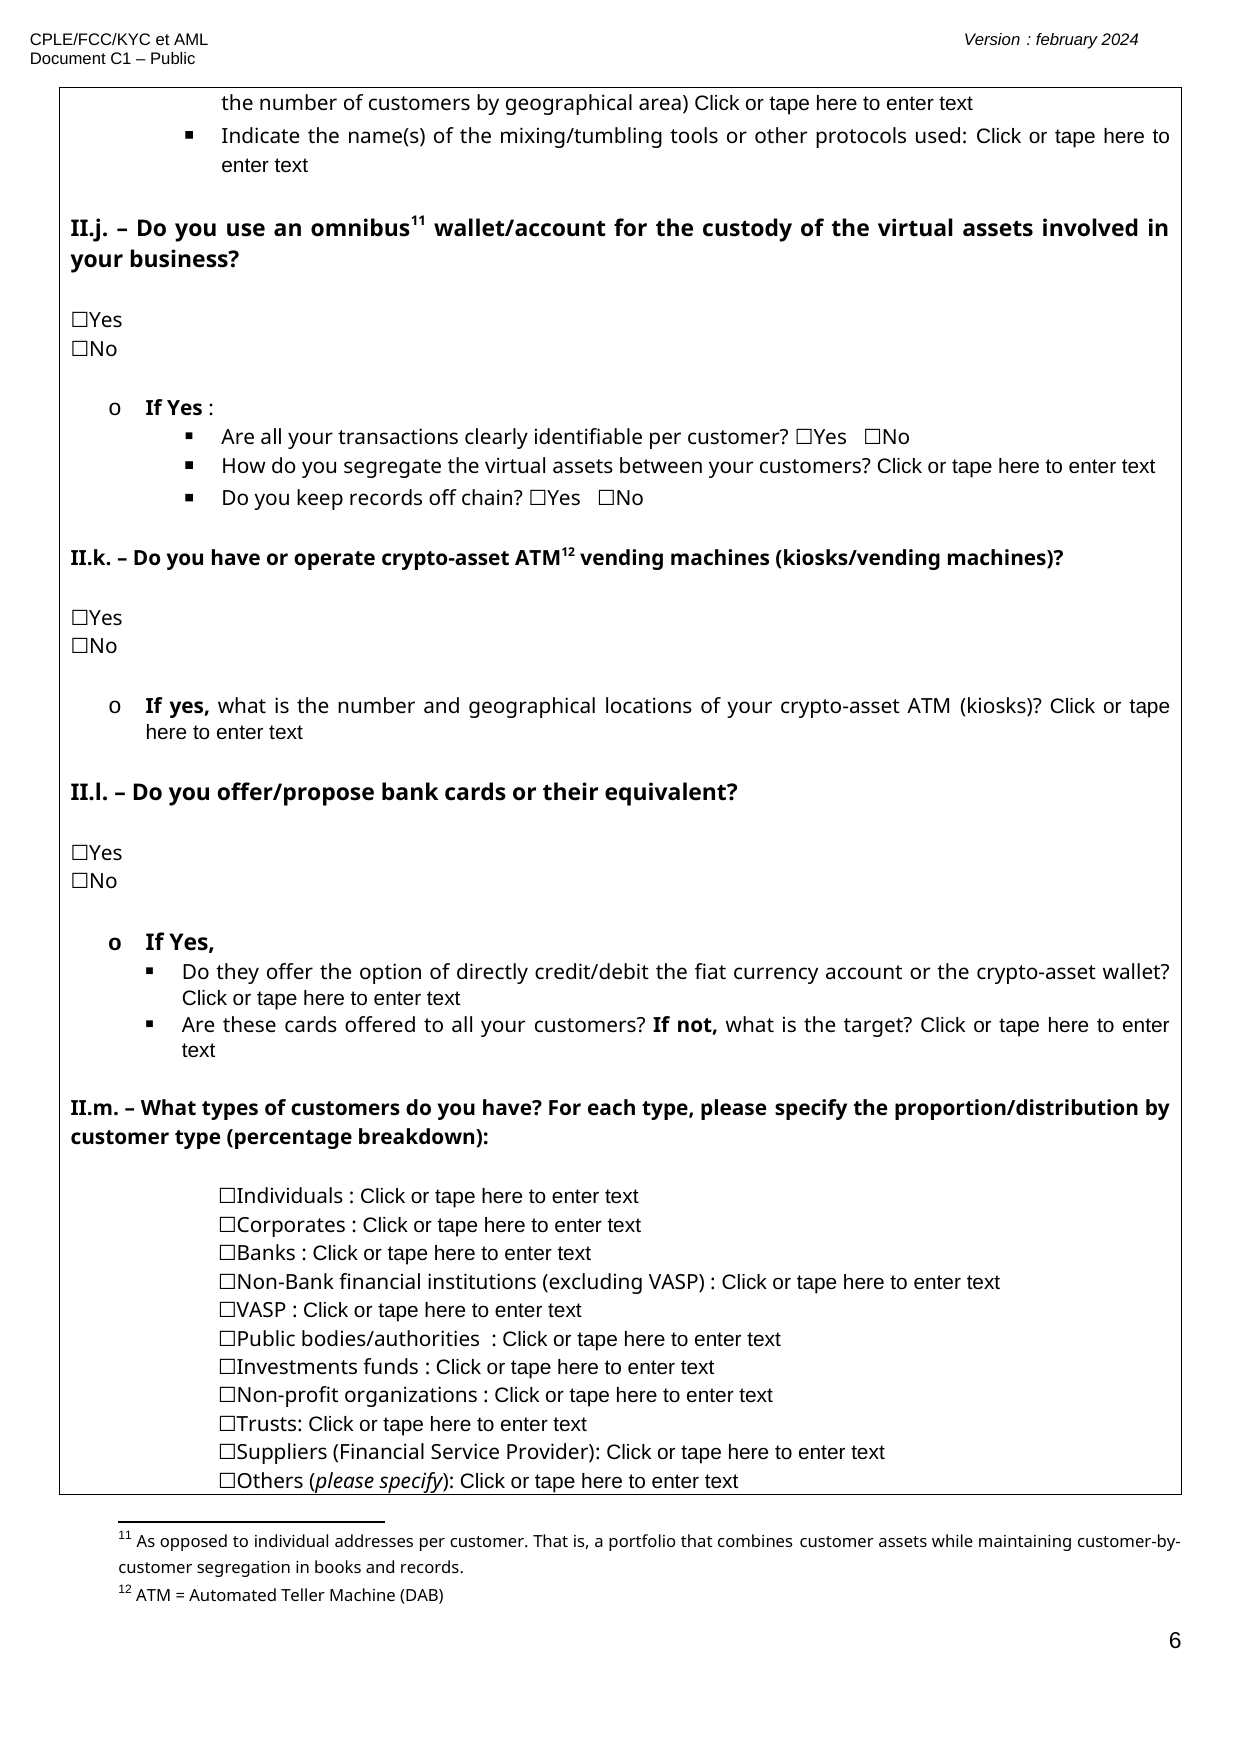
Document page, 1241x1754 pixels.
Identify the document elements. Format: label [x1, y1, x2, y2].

table_cell [60, 88, 1181, 1494]
